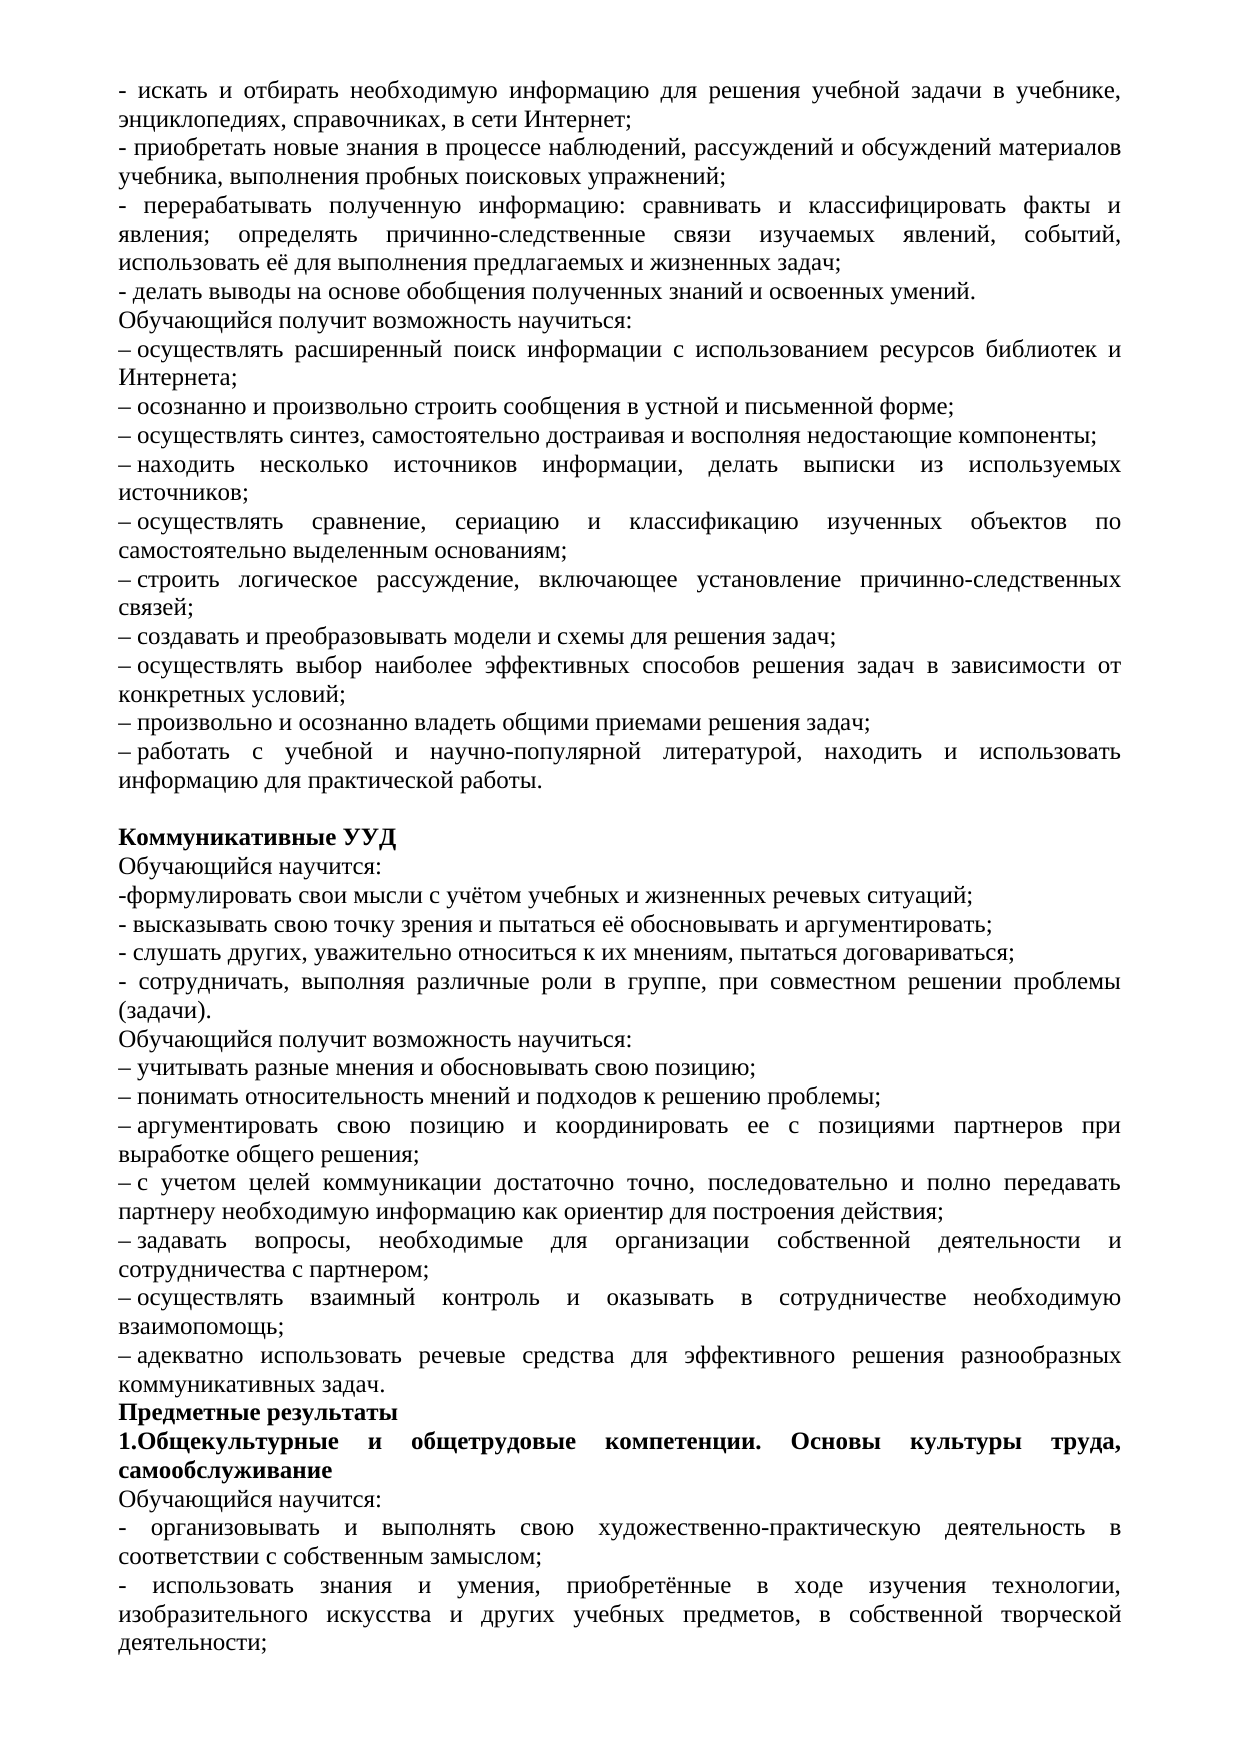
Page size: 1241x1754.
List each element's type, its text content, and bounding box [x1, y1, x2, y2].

text – осуществлять взаимный контроль и оказывать в сотрудничестве необходимую взаимопомощь; [118, 1282, 1122, 1340]
text – осуществлять синтез, самостоятельно достраивая и восполняя недостающие компоненты; [118, 420, 1122, 449]
text – произвольно и осознанно владеть общими приемами решения задач; [118, 707, 1122, 736]
text Обучающийся научится: [118, 851, 1122, 880]
text - искать и отбирать необходимую информацию для решения учебной задачи в учебнике, энциклопедиях, справочниках, в сети Интернет; [118, 75, 1122, 132]
text - перерабатывать полученную информацию: сравнивать и классифицировать факты и явления; определять причинно-следственные связи изучаемых явлений, событий, использовать её для выполнения предлагаемых и жизненных задач; [118, 190, 1122, 276]
text - организовывать и выполнять свою художественно-практическую деятельность в соответствии с собственным замыслом; [118, 1512, 1122, 1570]
text 1.Общекультурные и общетрудовые компетенции. Основы культуры труда, самообслуживание [118, 1426, 1122, 1484]
text -формулировать свои мысли с учётом учебных и жизненных речевых ситуаций; [118, 880, 1122, 909]
text – задавать вопросы, необходимые для организации собственной деятельности и сотрудничества с партнером; [118, 1225, 1122, 1282]
text – осуществлять расширенный поиск информации с использованием ресурсов библиотек и Интернета; [118, 334, 1122, 391]
text – создавать и преобразовывать модели и схемы для решения задач; [118, 621, 1122, 650]
text – аргументировать свою позицию и координировать ее с позициями партнеров при выработке общего решения; [118, 1110, 1122, 1167]
text – адекватно использовать речевые средства для эффективного решения разнообразных коммуникативных задач. [118, 1340, 1122, 1397]
text Обучающийся получит возможность научиться: [118, 1024, 1122, 1052]
text - приобретать новые знания в процессе наблюдений, рассуждений и обсуждений материалов учебника, выполнения пробных поисковых упражнений; [118, 132, 1122, 190]
text - делать выводы на основе обобщения полученных знаний и освоенных умений. [118, 276, 1122, 305]
text – осознанно и произвольно строить сообщения в устной и письменной форме; [118, 391, 1122, 420]
text – осуществлять выбор наиболее эффективных способов решения задач в зависимости от конкретных условий; [118, 650, 1122, 707]
text – с учетом целей коммуникации достаточно точно, последовательно и полно передавать партнеру необходимую информацию как ориентир для построения действия; [118, 1167, 1122, 1225]
text – работать с учебной и научно-популярной литературой, находить и использовать информацию для практической работы. [118, 736, 1122, 794]
text - слушать других, уважительно относиться к их мнениям, пытаться договариваться; [118, 937, 1122, 966]
text - сотрудничать, выполняя различные роли в группе, при совместном решении проблемы (задачи). [118, 966, 1122, 1024]
text – строить логическое рассуждение, включающее установление причинно-следственных связей; [118, 564, 1122, 621]
text Предметные результаты [118, 1397, 1122, 1426]
text Коммуникативные УУД [118, 822, 1122, 851]
text - высказывать свою точку зрения и пытаться её обосновывать и аргументировать; [118, 909, 1122, 937]
text – понимать относительность мнений и подходов к решению проблемы; [118, 1081, 1122, 1110]
text – находить несколько источников информации, делать выписки из используемых источников; [118, 449, 1122, 506]
text – осуществлять сравнение, сериацию и классификацию изученных объектов по самостоятельно выделенным основаниям; [118, 506, 1122, 564]
text Обучающийся научится: [118, 1484, 1122, 1512]
text - использовать знания и умения, приобретённые в ходе изучения технологии, изобразительного искусства и других учебных предметов, в собственной творческой деятельности; [118, 1570, 1122, 1656]
text – учитывать разные мнения и обосновывать свою позицию; [118, 1052, 1122, 1081]
text Обучающийся получит возможность научиться: [118, 305, 1122, 334]
